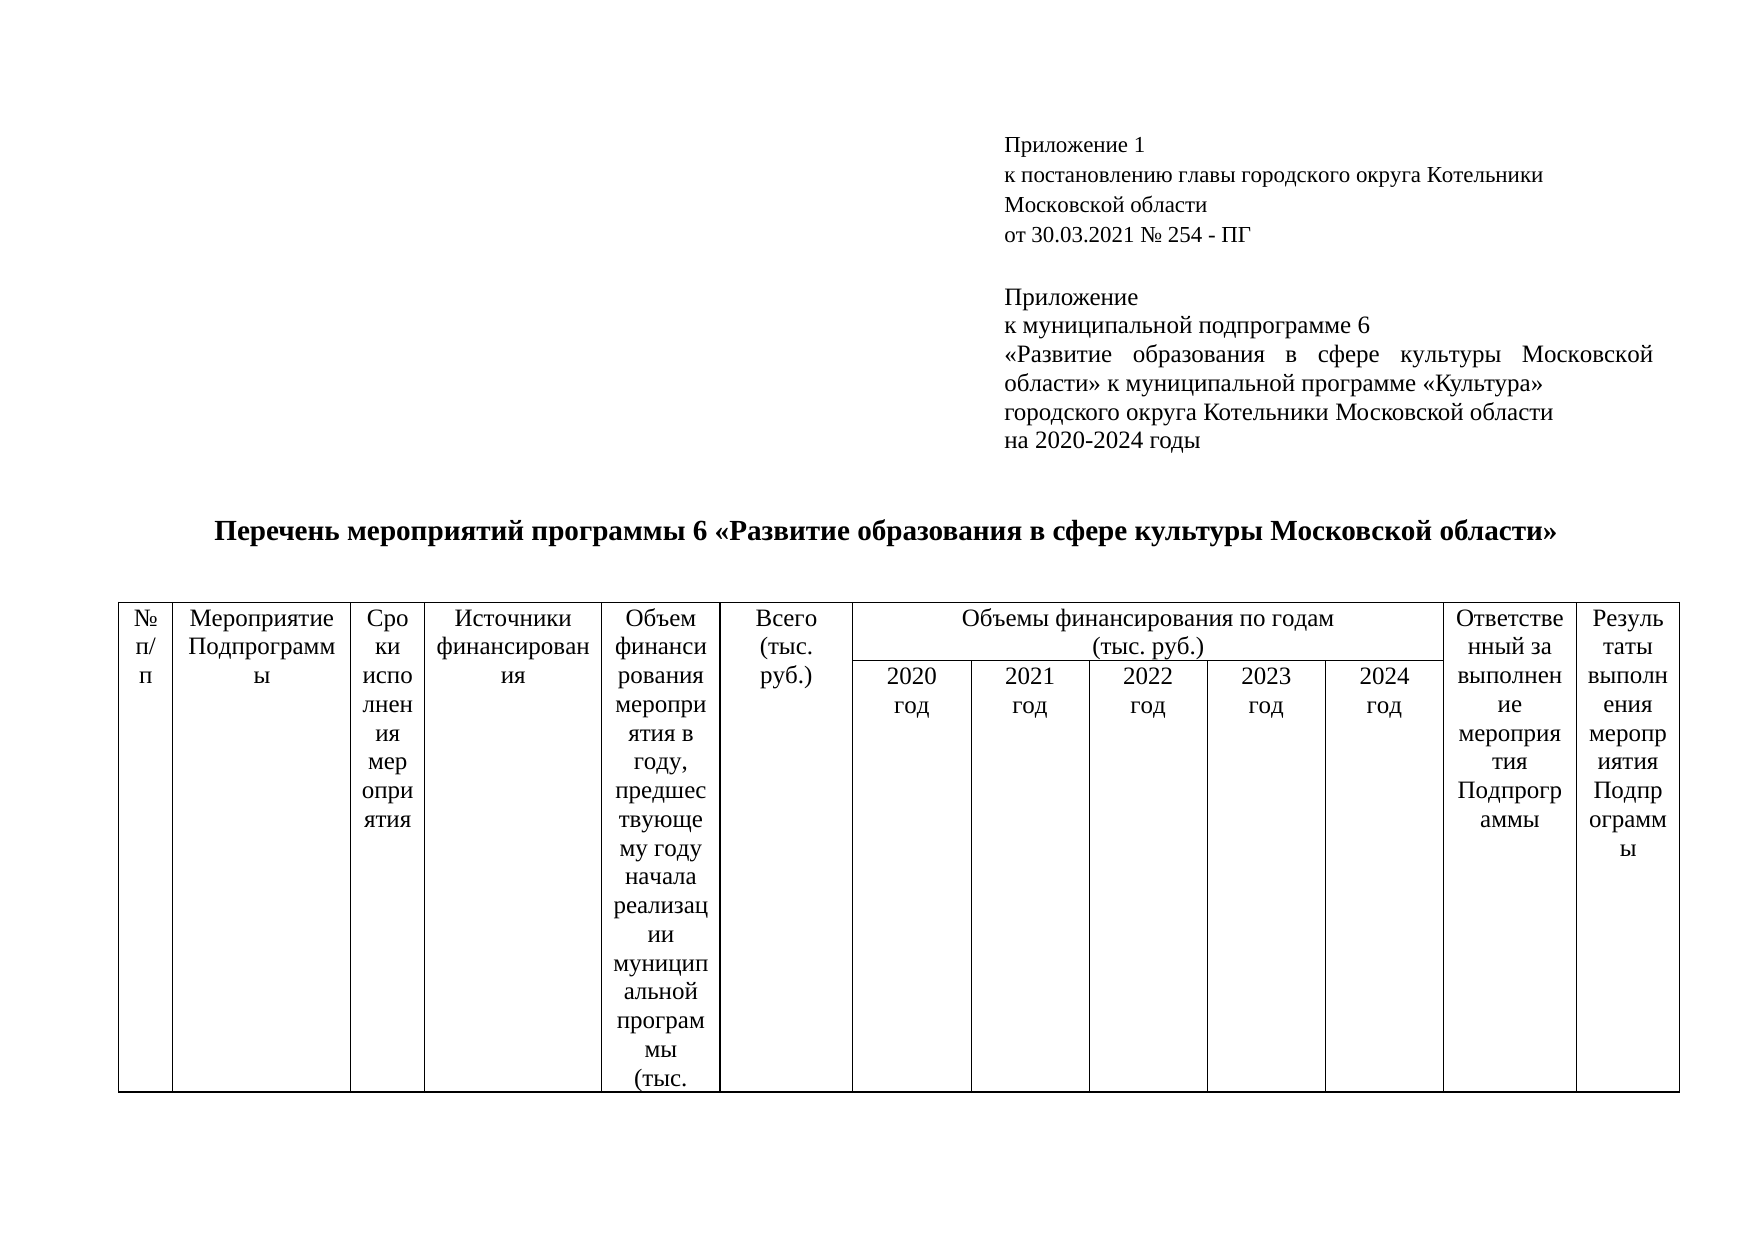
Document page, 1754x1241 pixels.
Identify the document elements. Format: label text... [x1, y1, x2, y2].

text «Развитие образования в сфере культуры Московской области» к муниципальной программе «Культура» [1004, 339, 1654, 397]
table_header Источники финансирования [425, 603, 601, 1091]
table_cell 2020 год [853, 661, 971, 1091]
table_header № п/п [119, 603, 172, 1091]
table_header Сроки исполнения мероприятия [351, 603, 424, 1091]
table_header Объем финансирования мероприятия в году, предшествующему году начала реализации муниципальной программы (тыс. руб.) [602, 603, 719, 1091]
text Приложение [1004, 282, 1654, 310]
text Перечень мероприятий программы 6 «Развитие образования в сфере культуры Московской области» [118, 513, 1654, 547]
text городского округа Котельники Московской области [1004, 397, 1654, 425]
text к муниципальной подпрограмме 6 [1004, 310, 1654, 339]
table_cell 2024 год [1326, 661, 1443, 1091]
table_header Ответственный за выполнение мероприятия Подпрограммы [1444, 603, 1576, 1091]
table_cell 2022 год [1090, 661, 1207, 1091]
table_header Результаты выполнения мероприятия Подпрограммы [1577, 603, 1679, 1091]
text от 30.03.2021 № 254 - ПГ [1004, 221, 1654, 248]
text к постановлению главы городского округа Котельники [1004, 161, 1654, 187]
text на 2020-2024 годы [1004, 425, 1654, 454]
table_cell 2023 год [1208, 661, 1325, 1091]
text Приложение 1 [1004, 131, 1654, 157]
table_header Мероприятие Подпрограммы [173, 603, 350, 1091]
text Московской области [1004, 191, 1654, 217]
table_cell 2021 год [972, 661, 1089, 1091]
table_header Объемы финансирования по годам (тыс. руб.) [853, 603, 1443, 660]
table_header Всего (тыс. руб.) [721, 603, 852, 1091]
